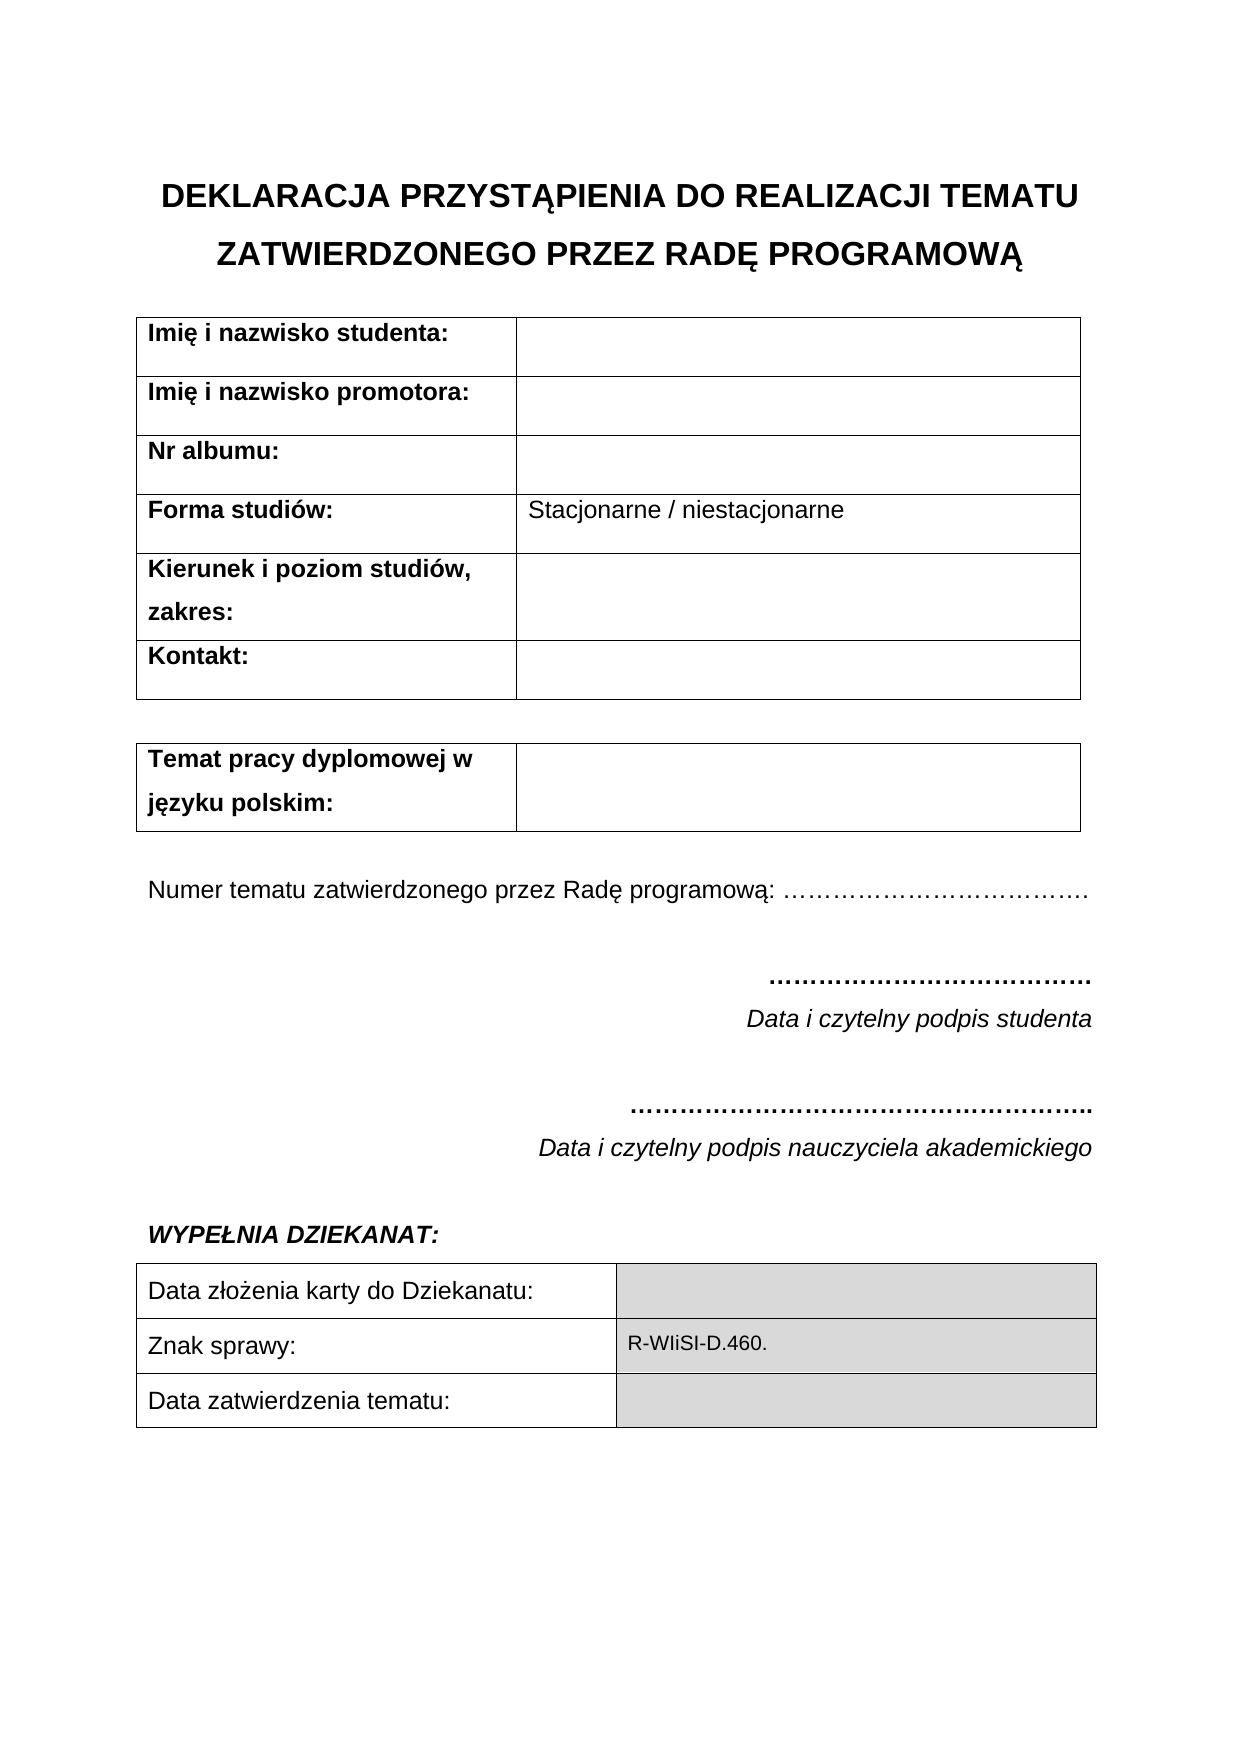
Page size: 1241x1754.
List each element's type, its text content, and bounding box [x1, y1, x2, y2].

table_cell [517, 377, 1080, 435]
table_header Data złożenia karty do Dziekanatu: [137, 1264, 616, 1318]
table_cell Data zatwierdzenia tematu: [137, 1374, 616, 1427]
table_cell [617, 1374, 1096, 1427]
table_header Temat pracy dyplomowej w języku polskim: [137, 744, 516, 831]
table_cell [517, 436, 1080, 494]
table_cell Stacjonarne / niestacjonarne [517, 495, 1080, 553]
table_header [617, 1264, 1096, 1318]
text Numer tematu zatwierdzonego przez Radę programową: ………………………………. [148, 875, 1093, 903]
table_header Imię i nazwisko studenta: [137, 318, 516, 376]
text ………………………………… [148, 961, 1093, 990]
text Data i czytelny podpis studenta [148, 1004, 1093, 1033]
text Data i czytelny podpis nauczyciela akademickiego [148, 1133, 1093, 1162]
table_cell [517, 554, 1080, 640]
table_cell Znak sprawy: [137, 1319, 616, 1372]
table_cell Forma studiów: [137, 495, 516, 553]
table_cell Nr albumu: [137, 436, 516, 494]
table_cell [517, 641, 1080, 699]
table_header [517, 744, 1080, 831]
table_cell Kierunek i poziom studiów, zakres: [137, 554, 516, 640]
table_header [517, 318, 1080, 376]
table_cell Imię i nazwisko promotora: [137, 377, 516, 435]
text ……………………………………………….. [148, 1090, 1093, 1119]
text WYPEŁNIA DZIEKANAT: [148, 1220, 1093, 1248]
table_cell Kontakt: [137, 641, 516, 699]
text DEKLARACJA PRZYSTĄPIENIA DO REALIZACJI TEMATU ZATWIERDZONEGO PRZEZ RADĘ PROGRAMOWĄ [148, 176, 1093, 272]
table_cell R-WIiSI-D.460. [617, 1319, 1096, 1372]
